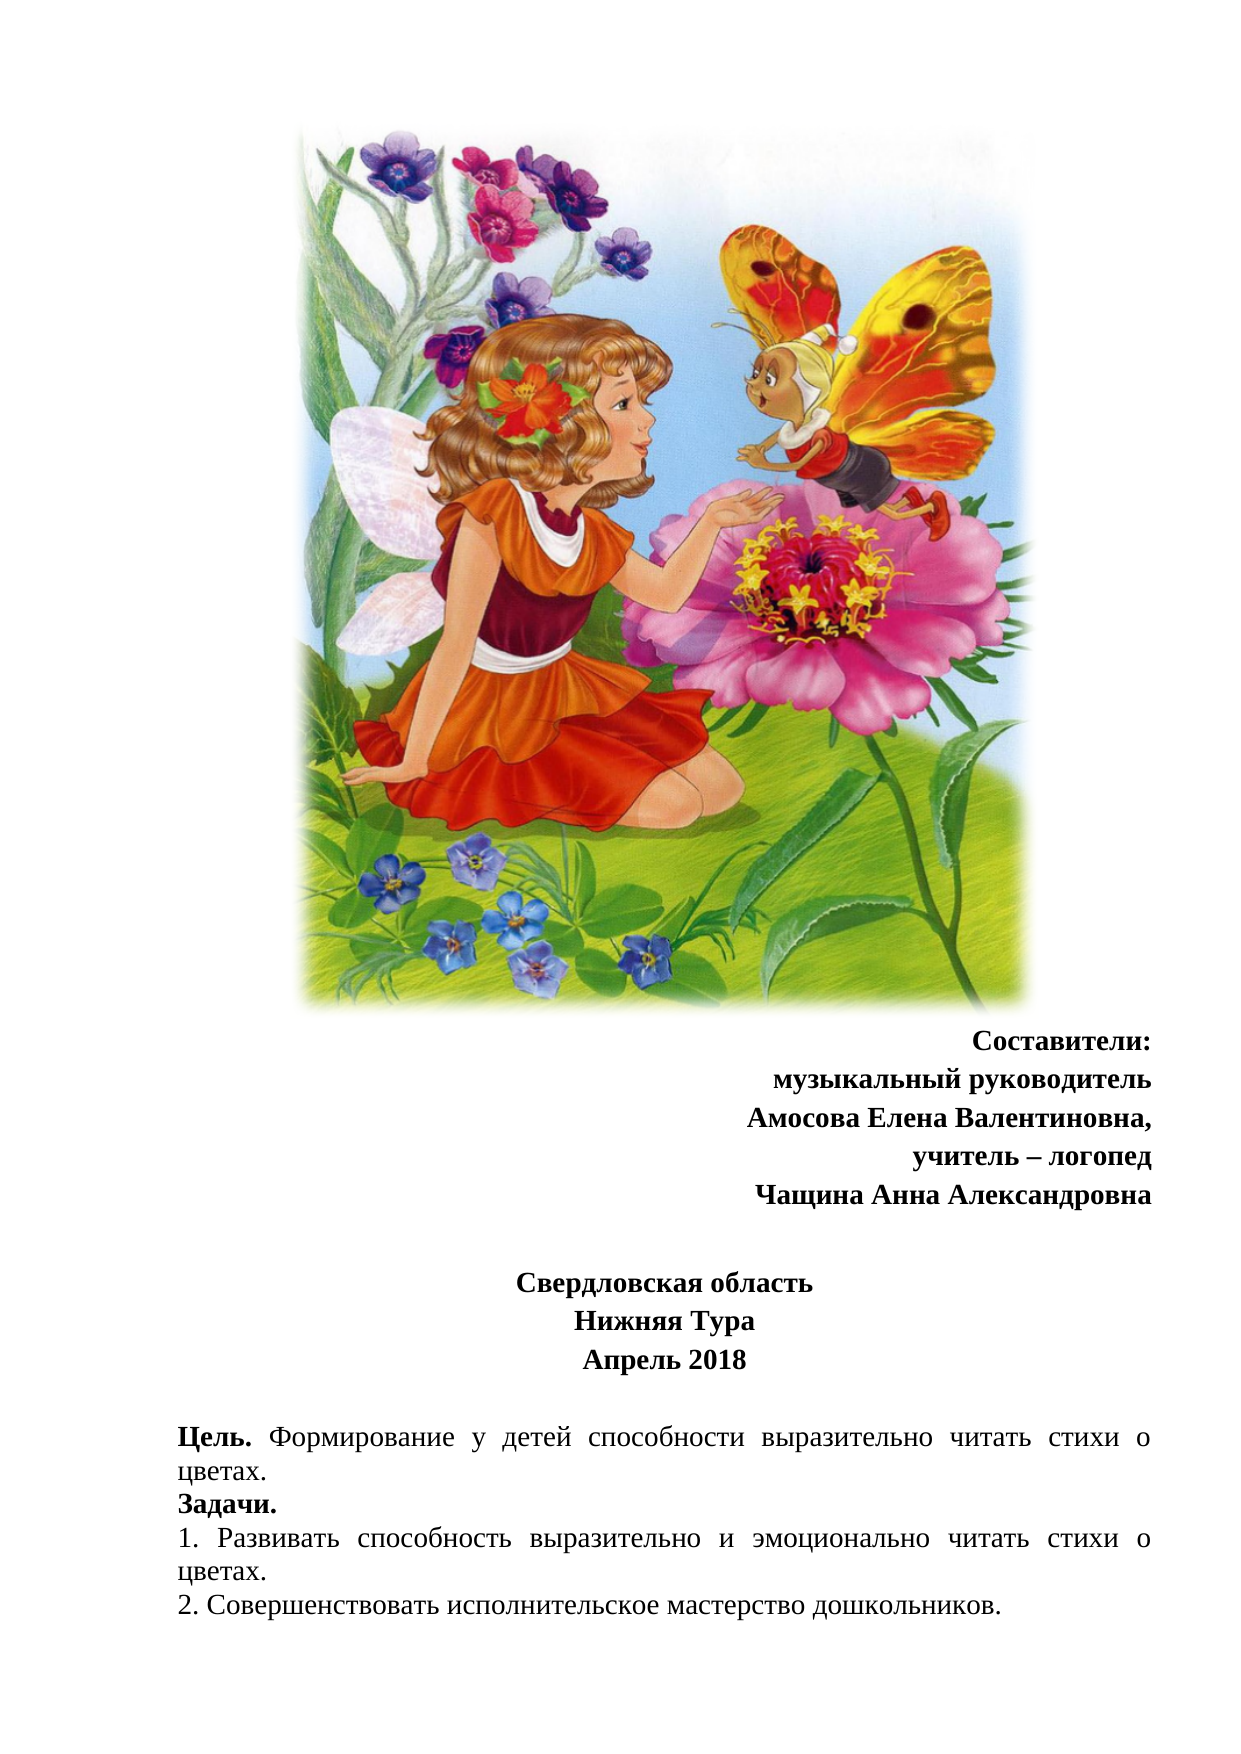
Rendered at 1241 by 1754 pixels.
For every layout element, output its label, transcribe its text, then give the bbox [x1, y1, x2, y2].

text 1. Развивать способность выразительно и эмоционально читать стихи о цветах. [177, 1520, 1152, 1587]
text 2. Совершенствовать исполнительское мастерство дошкольников. [177, 1587, 1152, 1620]
text Нижняя Тура [177, 1303, 1152, 1337]
text музыкальный руководитель [177, 1061, 1152, 1095]
text Составители: [177, 1023, 1152, 1056]
picture [318, 146, 1010, 990]
text Цель. Формирование у детей способности выразительно читать стихи о цветах. [177, 1419, 1152, 1486]
text Апрель 2018 [177, 1342, 1152, 1376]
text Свердловская область [177, 1265, 1152, 1298]
text учитель – логопед [177, 1138, 1152, 1172]
text Чащина Анна Александровна [177, 1177, 1152, 1210]
text Задачи. [177, 1486, 1152, 1520]
text Амосова Елена Валентиновна, [177, 1100, 1152, 1133]
